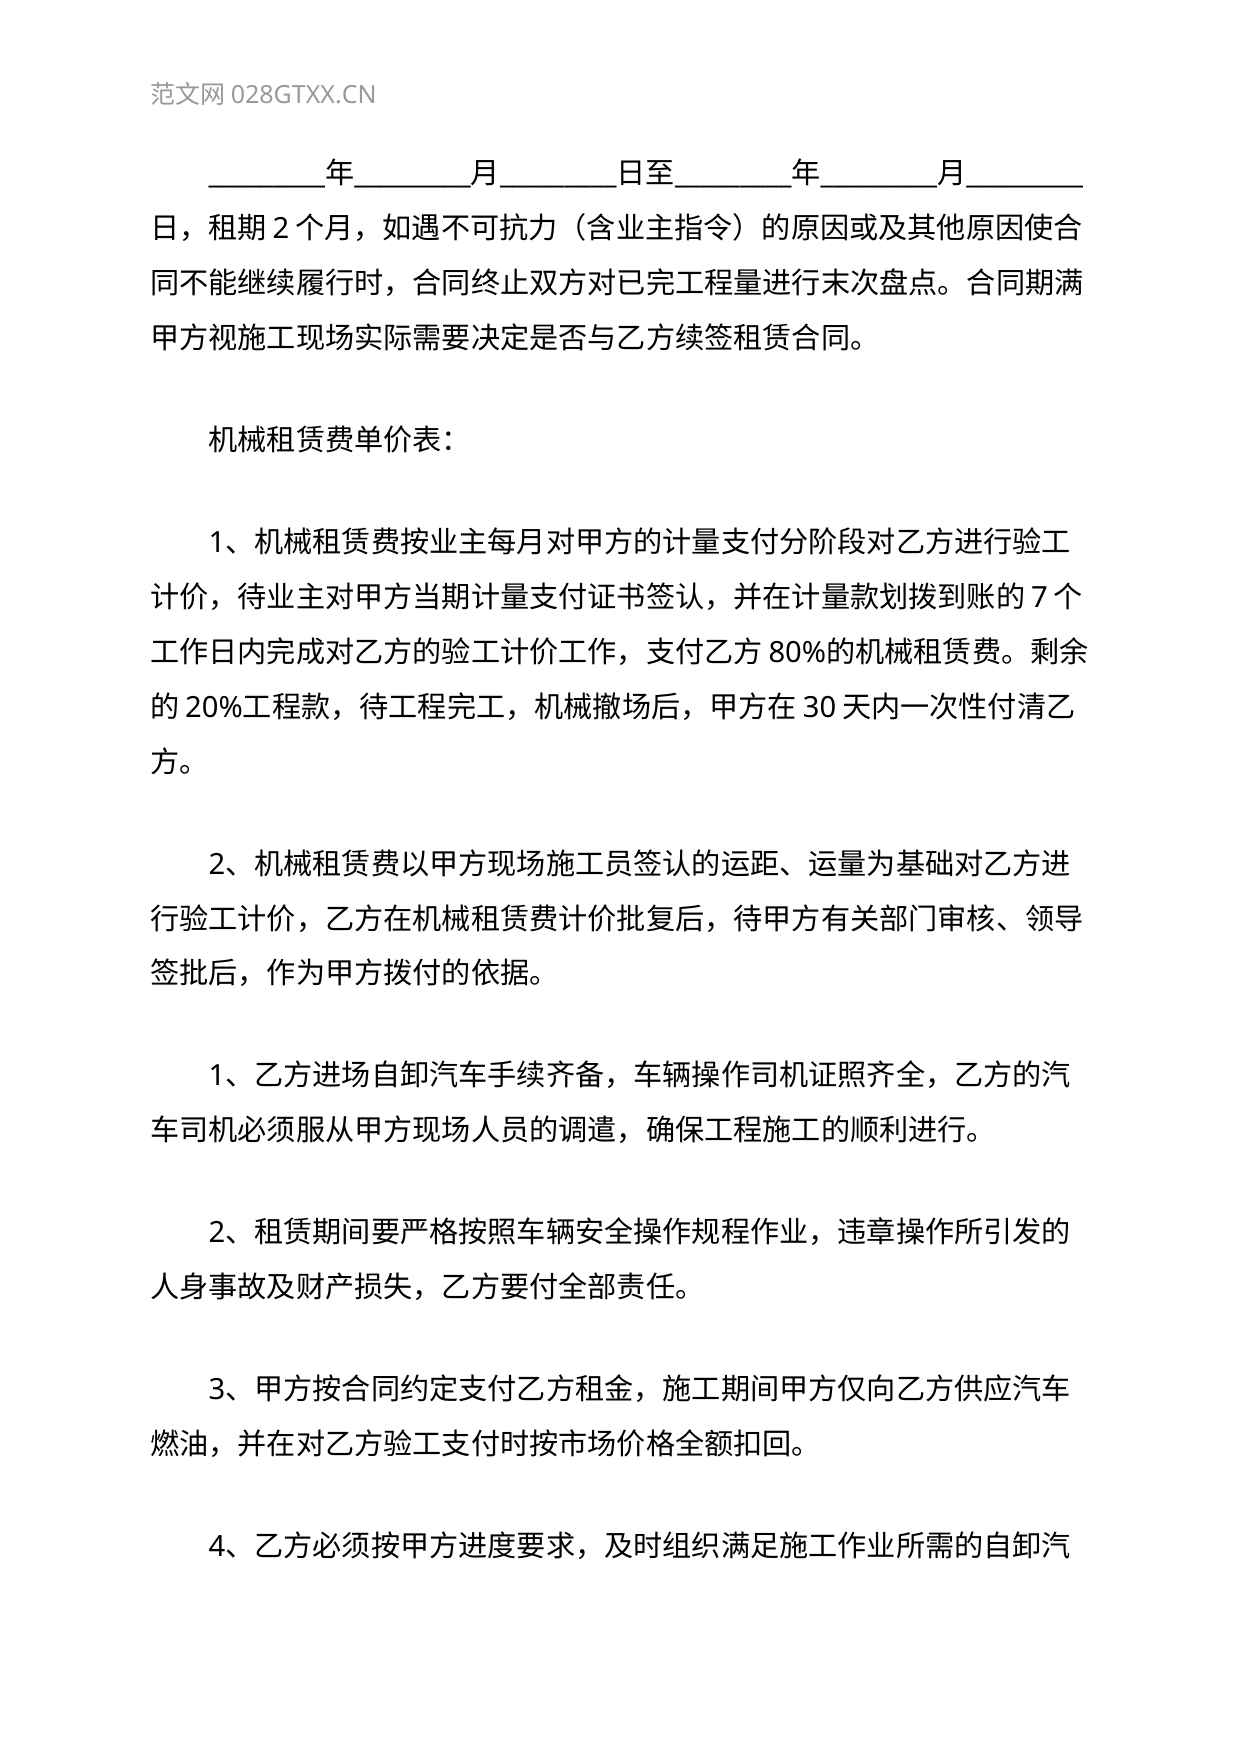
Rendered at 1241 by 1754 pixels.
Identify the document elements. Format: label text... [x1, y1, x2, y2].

text 机械租赁费单价表： [150, 417, 1090, 459]
text _________年_________月_________日至_________年_________月_________日，租期2个月，如遇不可抗力（含业主指令）的原因或及其他原因使合同不能继续履行时，合同终止双方对已完工程量进行末次盘点。合同期满甲方视施工现场实际需要决定是否与乙方续签租赁合同。 [150, 150, 1090, 357]
text 1、乙方进场自卸汽车手续齐备，车辆操作司机证照齐全，乙方的汽车司机必须服从甲方现场人员的调遣，确保工程施工的顺利进行。 [150, 1052, 1090, 1149]
text 1、机械租赁费按业主每月对甲方的计量支付分阶段对乙方进行验工计价，待业主对甲方当期计量支付证书签认，并在计量款划拨到账的7个工作日内完成对乙方的验工计价工作，支付乙方80%的机械租赁费。剩余的20%工程款，待工程完工，机械撤场后，甲方在30天内一次性付清乙方。 [150, 518, 1090, 781]
text 3、甲方按合同约定支付乙方租金，施工期间甲方仅向乙方供应汽车燃油，并在对乙方验工支付时按市场价格全额扣回。 [150, 1365, 1090, 1463]
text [150, 1522, 1090, 1564]
text 2、机械租赁费以甲方现场施工员签认的运距、运量为基础对乙方进行验工计价，乙方在机械租赁费计价批复后，待甲方有关部门审核、领导签批后，作为甲方拨付的依据。 [150, 840, 1090, 992]
text 2、租赁期间要严格按照车辆安全操作规程作业，违章操作所引发的人身事故及财产损失，乙方要付全部责任。 [150, 1209, 1090, 1306]
